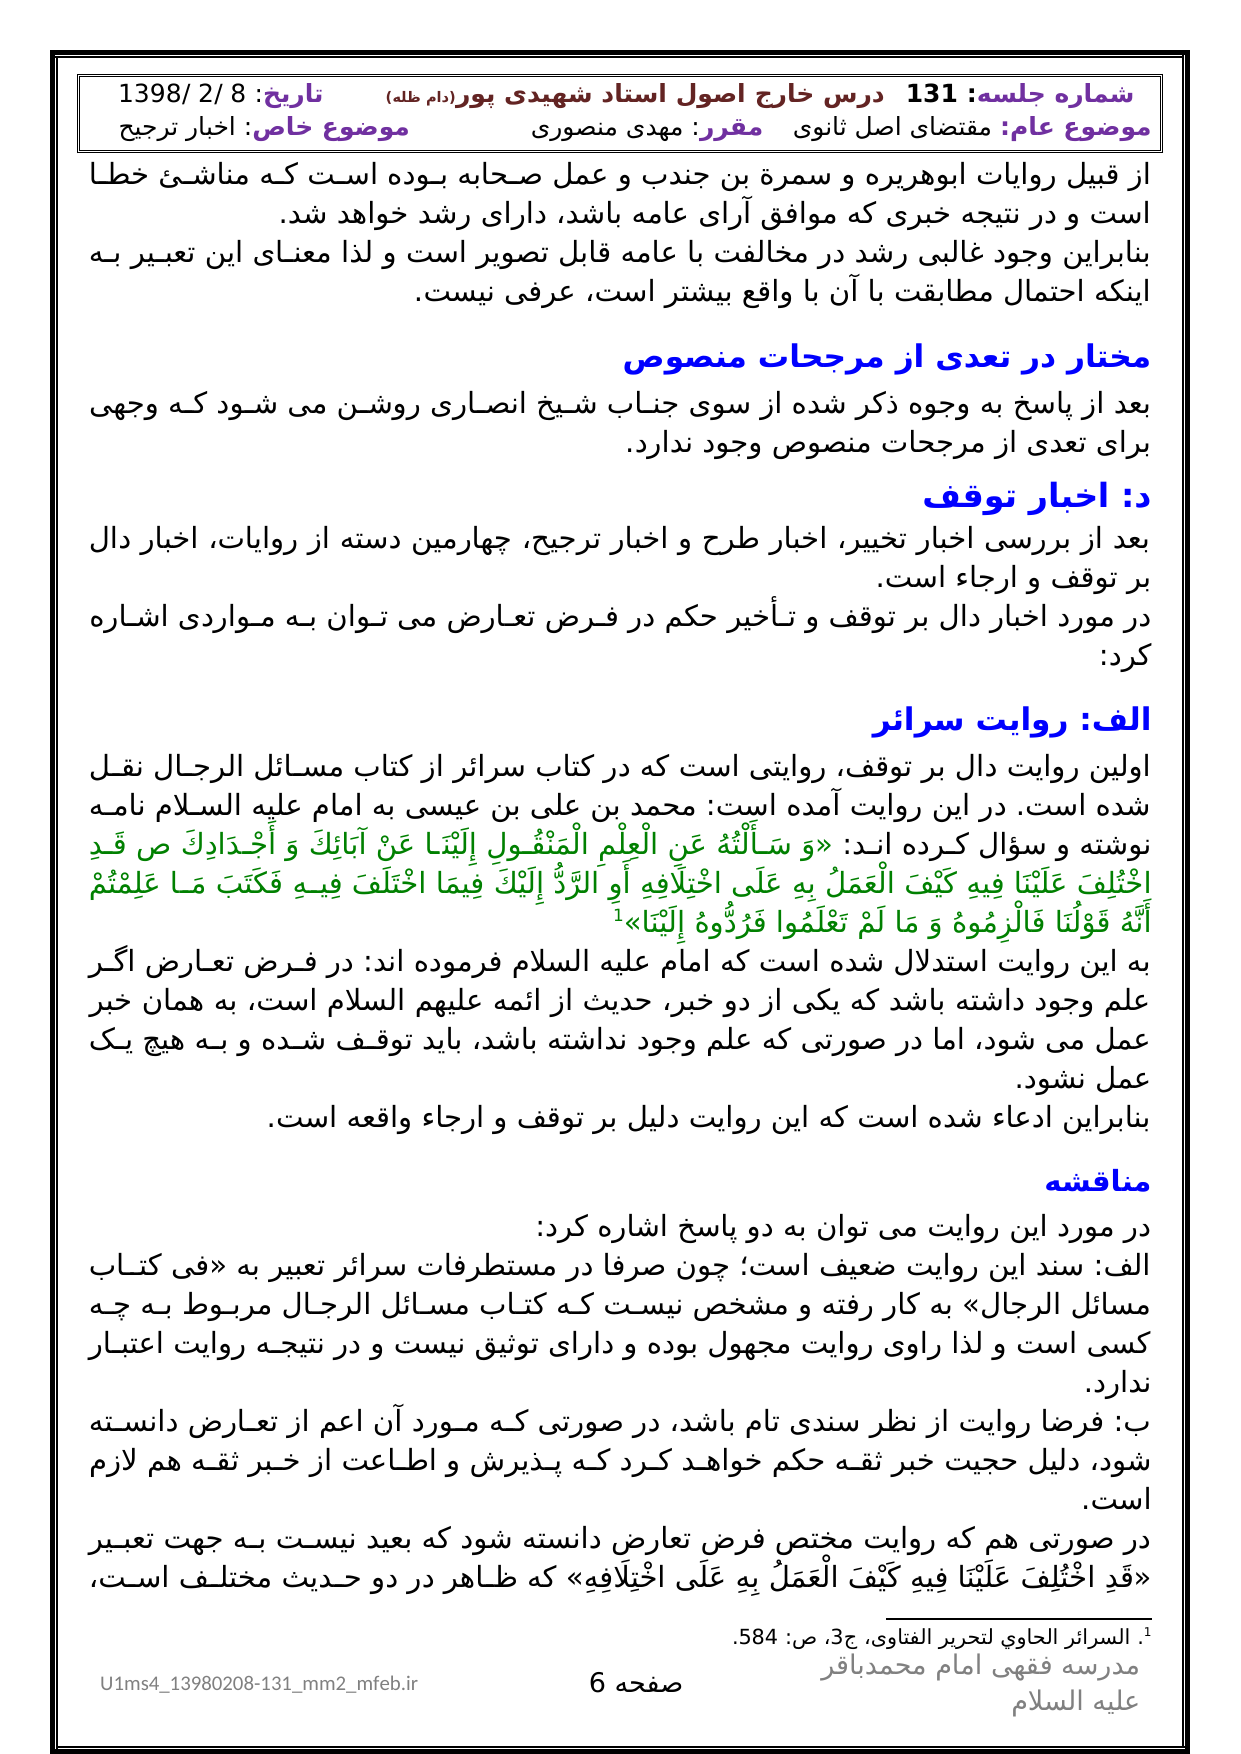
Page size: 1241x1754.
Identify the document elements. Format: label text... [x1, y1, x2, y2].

subtitle الف: روایت سرائر [89, 702, 1152, 738]
text در مورد اخبار دال بر توقف و تأخیر حکم در فرض تعارض می توان به مواردی اشاره کرد: [89, 599, 1152, 672]
text بنابراین ادعاء شده است که این روایت دلیل بر توقف و ارجاء واقعه است. [89, 1100, 1152, 1134]
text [89, 157, 1152, 230]
text در مورد این روایت می توان به دو پاسخ اشاره کرد: [89, 1209, 1152, 1243]
text الف: سند این روایت ضعیف است؛ چون صرفا در مستطرفات سرائر تعبیر به «فی کتاب مسائل الرجال» به کار رفته و مشخص نیست که کتاب مسائل الرجال مربوط به چه کسی است و لذا راوی روایت مجهول بوده و دارای توثیق نیست و در نتیجه روایت اعتبار ندارد. [89, 1248, 1152, 1399]
text بعد از پاسخ به وجوه ذکر شده از سوی جناب شیخ انصاری روشن می شود که وجهی برای تعدی از مرجحات منصوص وجود ندارد. [89, 386, 1152, 459]
subtitle د: اخبار توقف [89, 476, 1152, 515]
text ب: فرضا روایت از نظر سندی تام باشد، در صورتی که مورد آن اعم از تعارض دانسته شود، دلیل حجیت خبر ثقه حکم خواهد کرد که پذیرش و اطاعت از خبر ثقه هم لازم است. [89, 1404, 1152, 1516]
text به این روایت استدلال شده است که امام علیه السلام فرموده اند: در فرض تعارض اگر علم وجود داشته باشد که یکی از دو خبر، حدیث از ائمه علیهم السلام است، به همان خبر عمل می شود، اما در صورتی که علم وجود نداشته باشد، باید توقف شده و به هیچ یک عمل نشود. [89, 944, 1152, 1095]
text اولین روایت دال بر توقف، روایتی است که در کتاب سرائر از کتاب مسائل الرجال نقل شده است. در این روایت آمده است: محمد بن علی بن عیسی به امام علیه السلام نامه نوشته و سؤال کرده اند: «وَ سَأَلْتُهُ عَنِ الْعِلْمِ الْمَنْقُولِ إِلَيْنَا عَنْ آبَائِكَ وَ أَجْدَادِكَ ص قَدِ اخْتُلِفَ عَلَيْنَا فِيهِ كَيْفَ الْعَمَلُ بِهِ عَلَى اخْتِلَافِهِ أَوِ الرَّدُّ إِلَيْكَ فِيمَا اخْتَلَفَ فِيهِ فَكَتَبَ مَا عَلِمْتُمْ أَنَّهُ قَوْلُنَا فَالْزِمُوهُ وَ مَا لَمْ تَعْلَمُوا فَرُدُّوهُ إِلَيْنَا‌» [89, 750, 1152, 939]
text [89, 1521, 1152, 1594]
text بنابراین وجود غالبی رشد در مخالفت با عامه قابل تصویر است و لذا معنای این تعبیر به اینکه احتمال مطابقت با آن با واقع بیشتر است، عرفی نیست. [89, 235, 1152, 308]
subtitle مناقشه [89, 1164, 1152, 1198]
subtitle مختار در تعدی از مرجحات منصوص [89, 338, 1152, 374]
text بعد از بررسی اخبار تخییر، اخبار طرح و اخبار ترجیح، چهارمین دسته از روایات، اخبار دال بر توقف و ارجاء است. [89, 521, 1152, 594]
